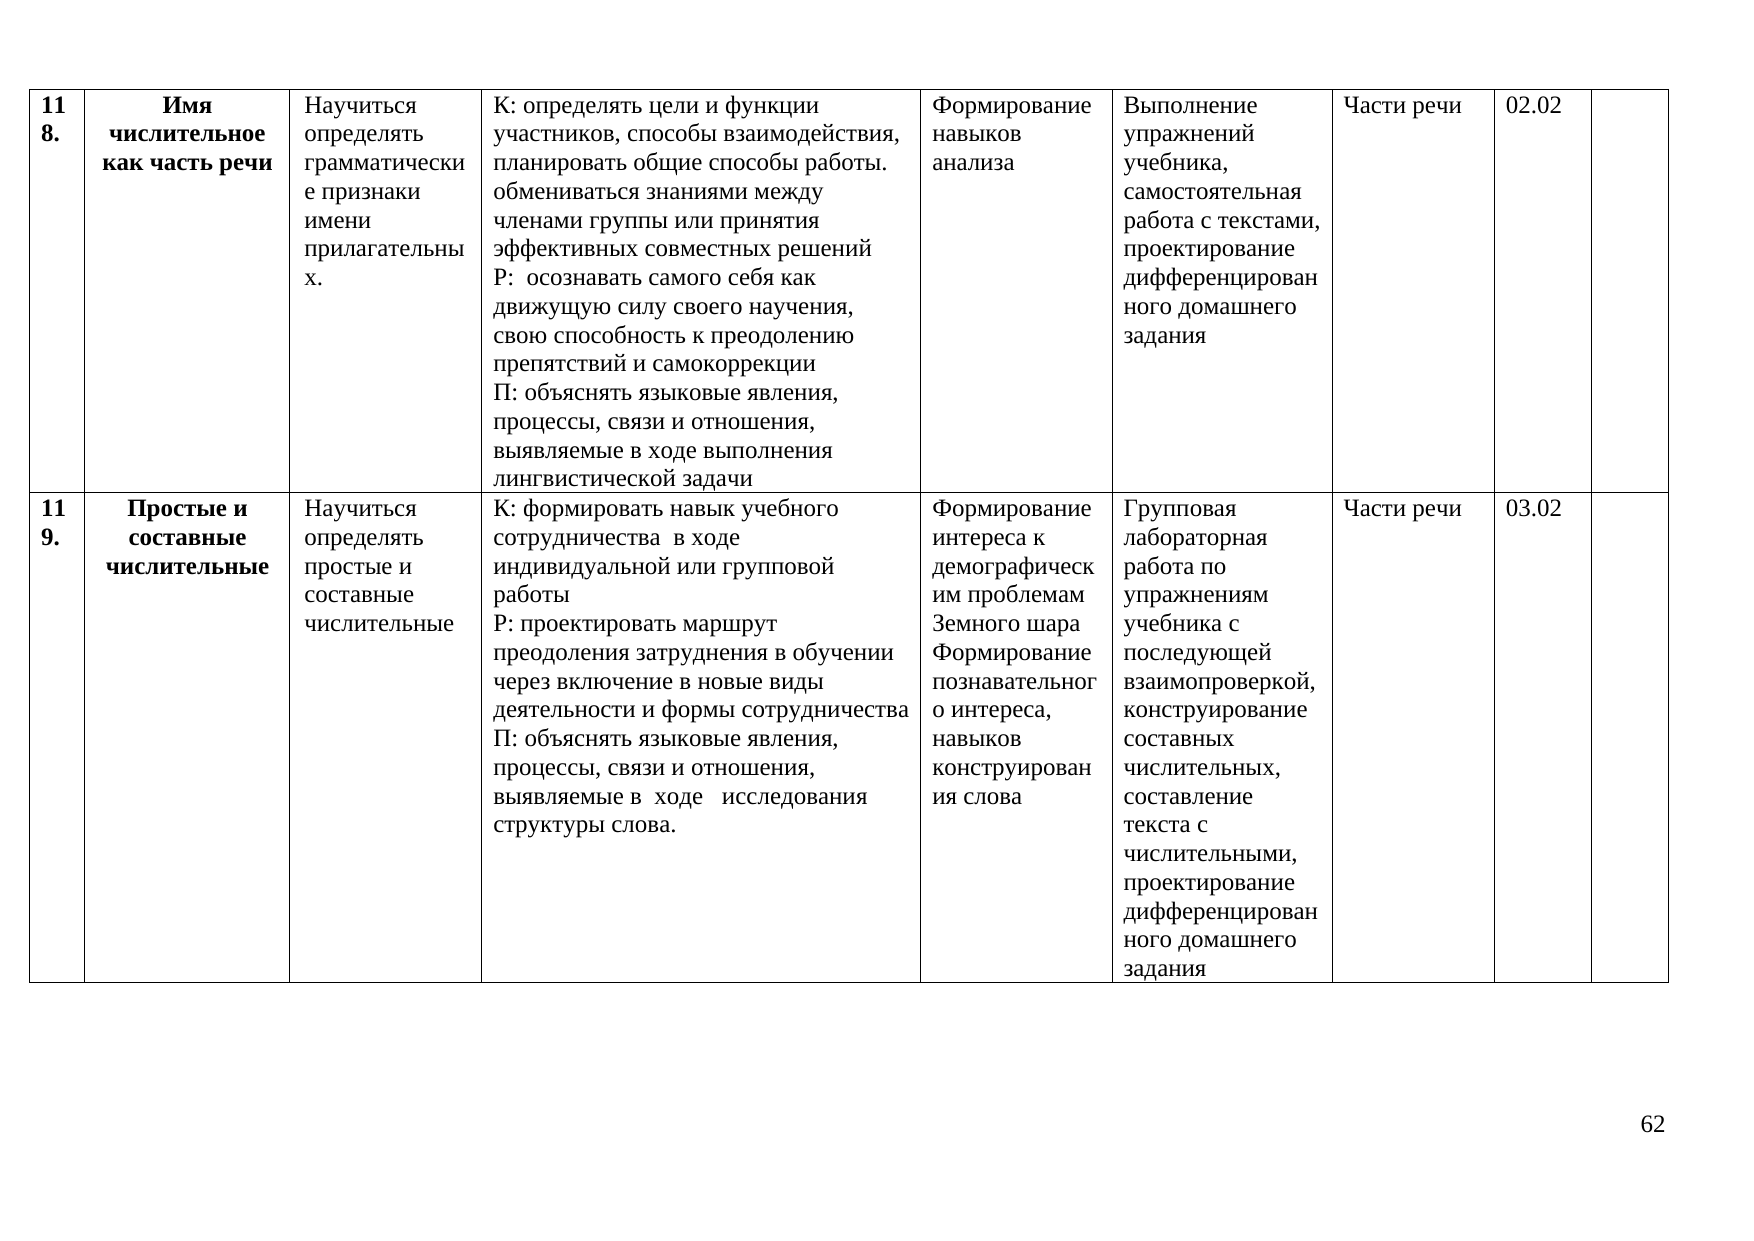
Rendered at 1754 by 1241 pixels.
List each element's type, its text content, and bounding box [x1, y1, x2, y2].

table_cell [1592, 90, 1668, 492]
table_cell Выполнение упражнений учебника, самостоятельная работа с текстами, проектирование дифференцированного домашнего задания [1113, 90, 1332, 492]
table_cell [1592, 493, 1668, 982]
table_cell К: определять цели и функции участников, способы взаимодействия, планировать общие способы работы. обмениваться знаниями между членами группы или принятия эффективных совместных решений Р: осознавать самого себя как движущую силу своего научения, свою способность к преодолению препятствий и самокоррекции П: объяснять языковые явления, процессы, связи и отношения, выявляемые в ходе выполнения лингвистической задачи [482, 90, 920, 492]
table_cell К: формировать навык учебного сотрудничества в ходе индивидуальной или групповой работы Р: проектировать маршрут преодоления затруднения в обучении через включение в новые виды деятельности и формы сотрудничества П: объяснять языковые явления, процессы, связи и отношения, выявляемые в ходе исследования структуры слова. [482, 493, 920, 982]
table_cell Части речи [1333, 493, 1494, 982]
table_cell Групповая лабораторная работа по упражнениям учебника с последующей взаимопроверкой, конструирование составных числительных, составление текста с числительными, проектирование дифференцированного домашнего задания [1113, 493, 1332, 982]
table_cell 03.02 [1495, 493, 1591, 982]
table_cell Научиться определять простые и составные числительные [290, 493, 481, 982]
table_cell 02.02 [1495, 90, 1591, 492]
table_cell 118. [30, 90, 84, 492]
table_cell Имя числительное как часть речи [85, 90, 289, 492]
table_cell Формирование навыков анализа [921, 90, 1112, 492]
table_cell Формирование интереса к демографическим проблемам Земного шара Формирование познавательного интереса, навыков конструирования слова [921, 493, 1112, 982]
table_cell 119. [30, 493, 84, 982]
table_cell Простые и составные числительные [85, 493, 289, 982]
table_cell Научиться определять грамматические признаки имени прилагательных. [290, 90, 481, 492]
table_cell Части речи [1333, 90, 1494, 492]
